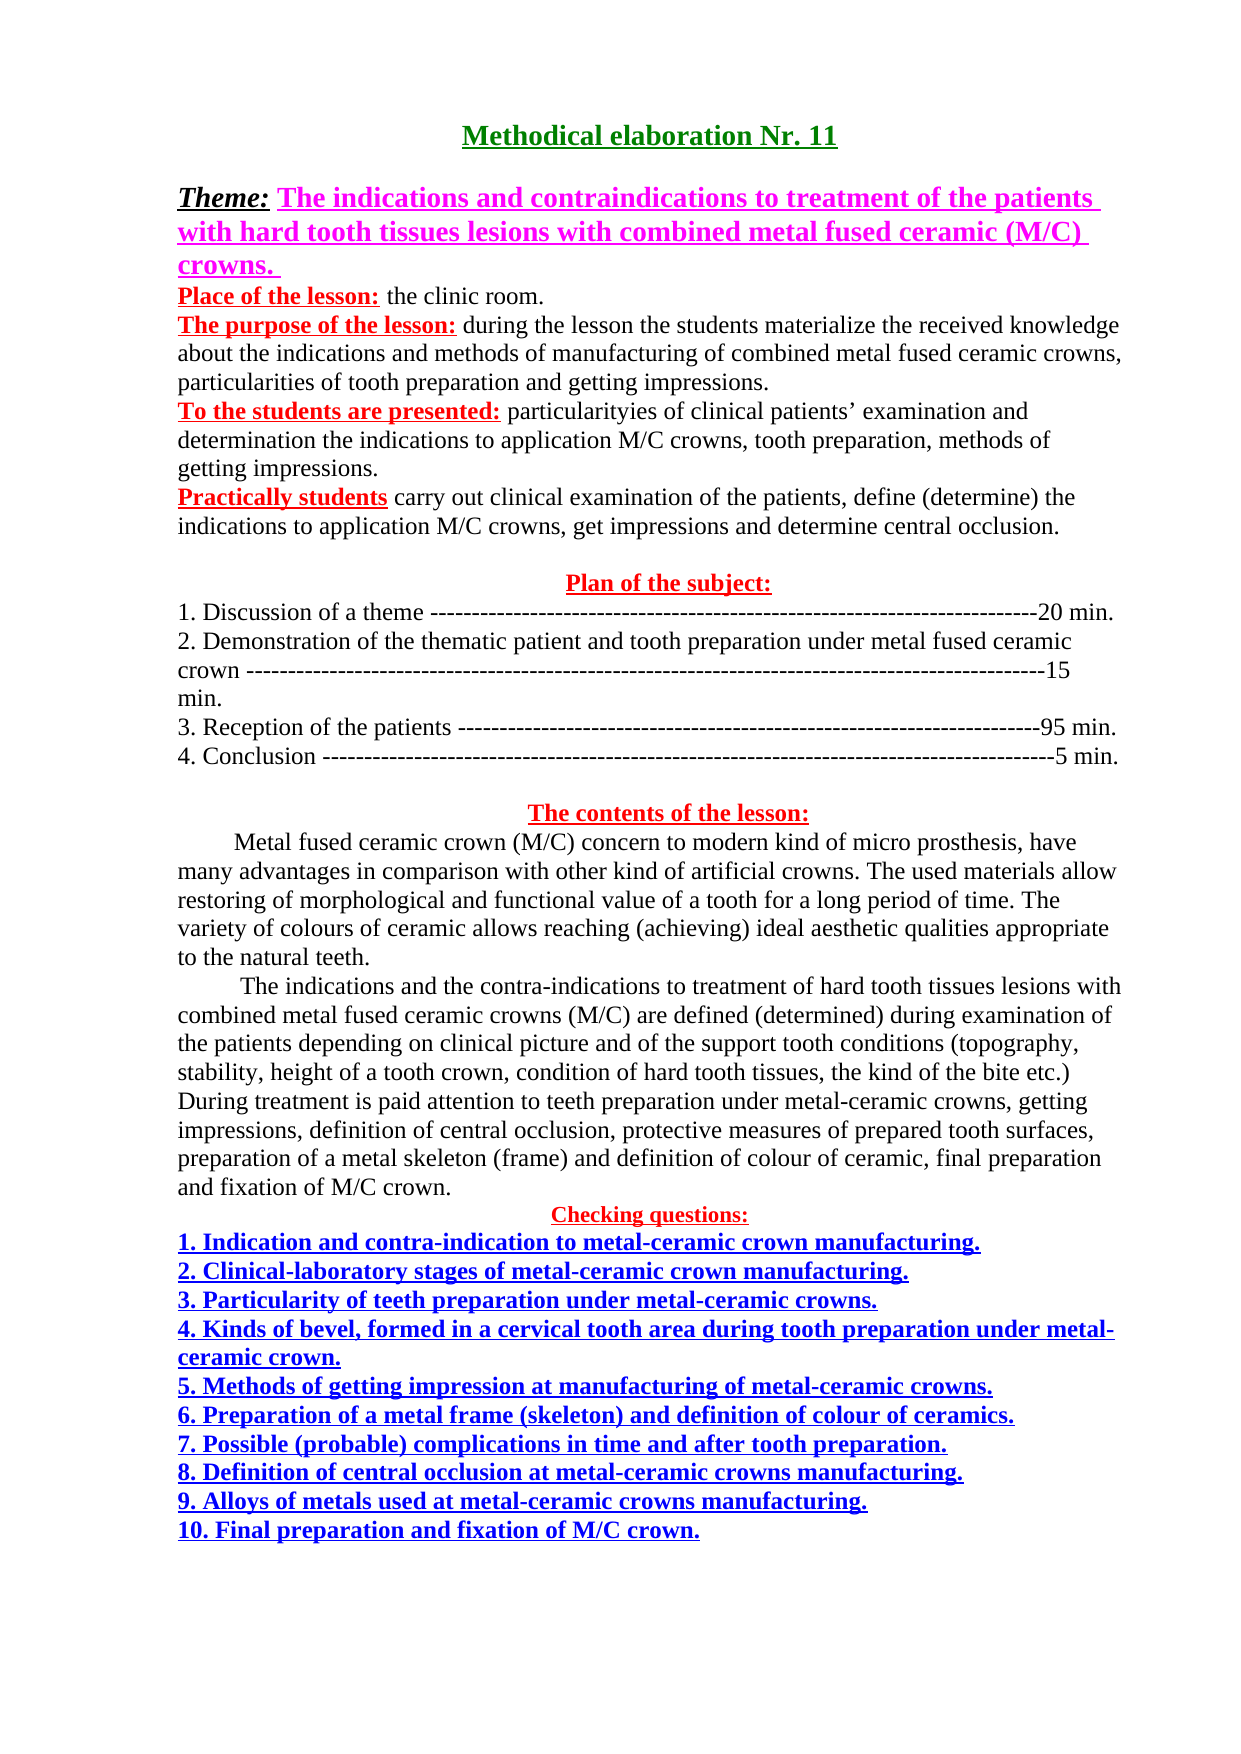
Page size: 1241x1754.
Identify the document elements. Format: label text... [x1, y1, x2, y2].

text 2. Demonstration of the thematic patient and tooth preparation under metal fused ceramic crown ------------------------------------------------------------------------------------------------15 min. [177, 626, 1122, 712]
text Practically students carry out clinical examination of the patients, define (determine) the indications to application M/C crowns, get impressions and determine central occlusion. [177, 482, 1122, 540]
text 2. Clinical-laboratory stages of metal-ceramic crown manufacturing. [177, 1256, 1122, 1285]
text 10. Final preparation and fixation of M/C crown. [177, 1515, 1122, 1544]
text 8. Definition of central occlusion at metal-ceramic crowns manufacturing. [177, 1457, 1122, 1486]
text Theme: The indications and contraindications to treatment of the patients with hard tooth tissues lesions with combined metal fused ceramic (M/C) crowns. [177, 180, 1122, 281]
text 1. Indication and contra-indication to metal-ceramic crown manufacturing. [177, 1227, 1122, 1256]
text 1. Discussion of a theme -------------------------------------------------------------------------20 min. [177, 597, 1122, 626]
text 3. Reception of the patients ----------------------------------------------------------------------95 min. [177, 712, 1122, 741]
text 4. Conclusion ----------------------------------------------------------------------------------------5 min. [177, 741, 1122, 770]
text Plan of the subject: [215, 568, 1122, 597]
text 9. Alloys of metals used at metal-ceramic crowns manufacturing. [177, 1486, 1122, 1515]
text To the students are presented: particularityies of clinical patients’ examination and determination the indications to application M/C crowns, tooth preparation, methods of getting impressions. [177, 396, 1122, 482]
text Checking questions: [177, 1201, 1122, 1227]
text Place of the lesson: the clinic room. [177, 281, 1122, 310]
text 3. Particularity of teeth preparation under metal-ceramic crowns. [177, 1285, 1122, 1314]
text 6. Preparation of a metal frame (skeleton) and definition of colour of ceramics. [177, 1400, 1122, 1429]
text The contents of the lesson: [215, 798, 1122, 827]
text Metal fused ceramic crown (M/C) concern to modern kind of micro prosthesis, have many advantages in comparison with other kind of artificial crowns. The used materials allow restoring of morphological and functional value of a tooth for a long period of time. The variety of colours of ceramic allows reaching (achieving) ideal aesthetic qualities appropriate to the natural teeth. [177, 827, 1122, 971]
text 7. Possible (probable) complications in time and after tooth preparation. [177, 1429, 1122, 1457]
text The indications and the contra-indications to treatment of hard tooth tissues lesions with combined metal fused ceramic crowns (M/C) are defined (determined) during examination of the patients depending on clinical picture and of the support tooth conditions (topography, stability, height of a tooth crown, condition of hard tooth tissues, the kind of the bite etc.) During treatment is paid attention to teeth preparation under metal-ceramic crowns, getting impressions, definition of central occlusion, protective measures of prepared tooth surfaces, preparation of a metal skeleton (frame) and definition of colour of ceramic, final preparation and fixation of M/C crown. [177, 971, 1122, 1201]
text Methodical elaboration Nr. 11 [177, 118, 1122, 152]
text 4. Kinds of bevel, formed in a cervical tooth area during tooth preparation under metal-ceramic crown. [177, 1314, 1122, 1371]
text The purpose of the lesson: during the lesson the students materialize the received knowledge about the indications and methods of manufacturing of combined metal fused ceramic crowns, particularities of tooth preparation and getting impressions. [177, 310, 1122, 396]
text 5. Methods of getting impression at manufacturing of metal-ceramic crowns. [177, 1371, 1122, 1400]
